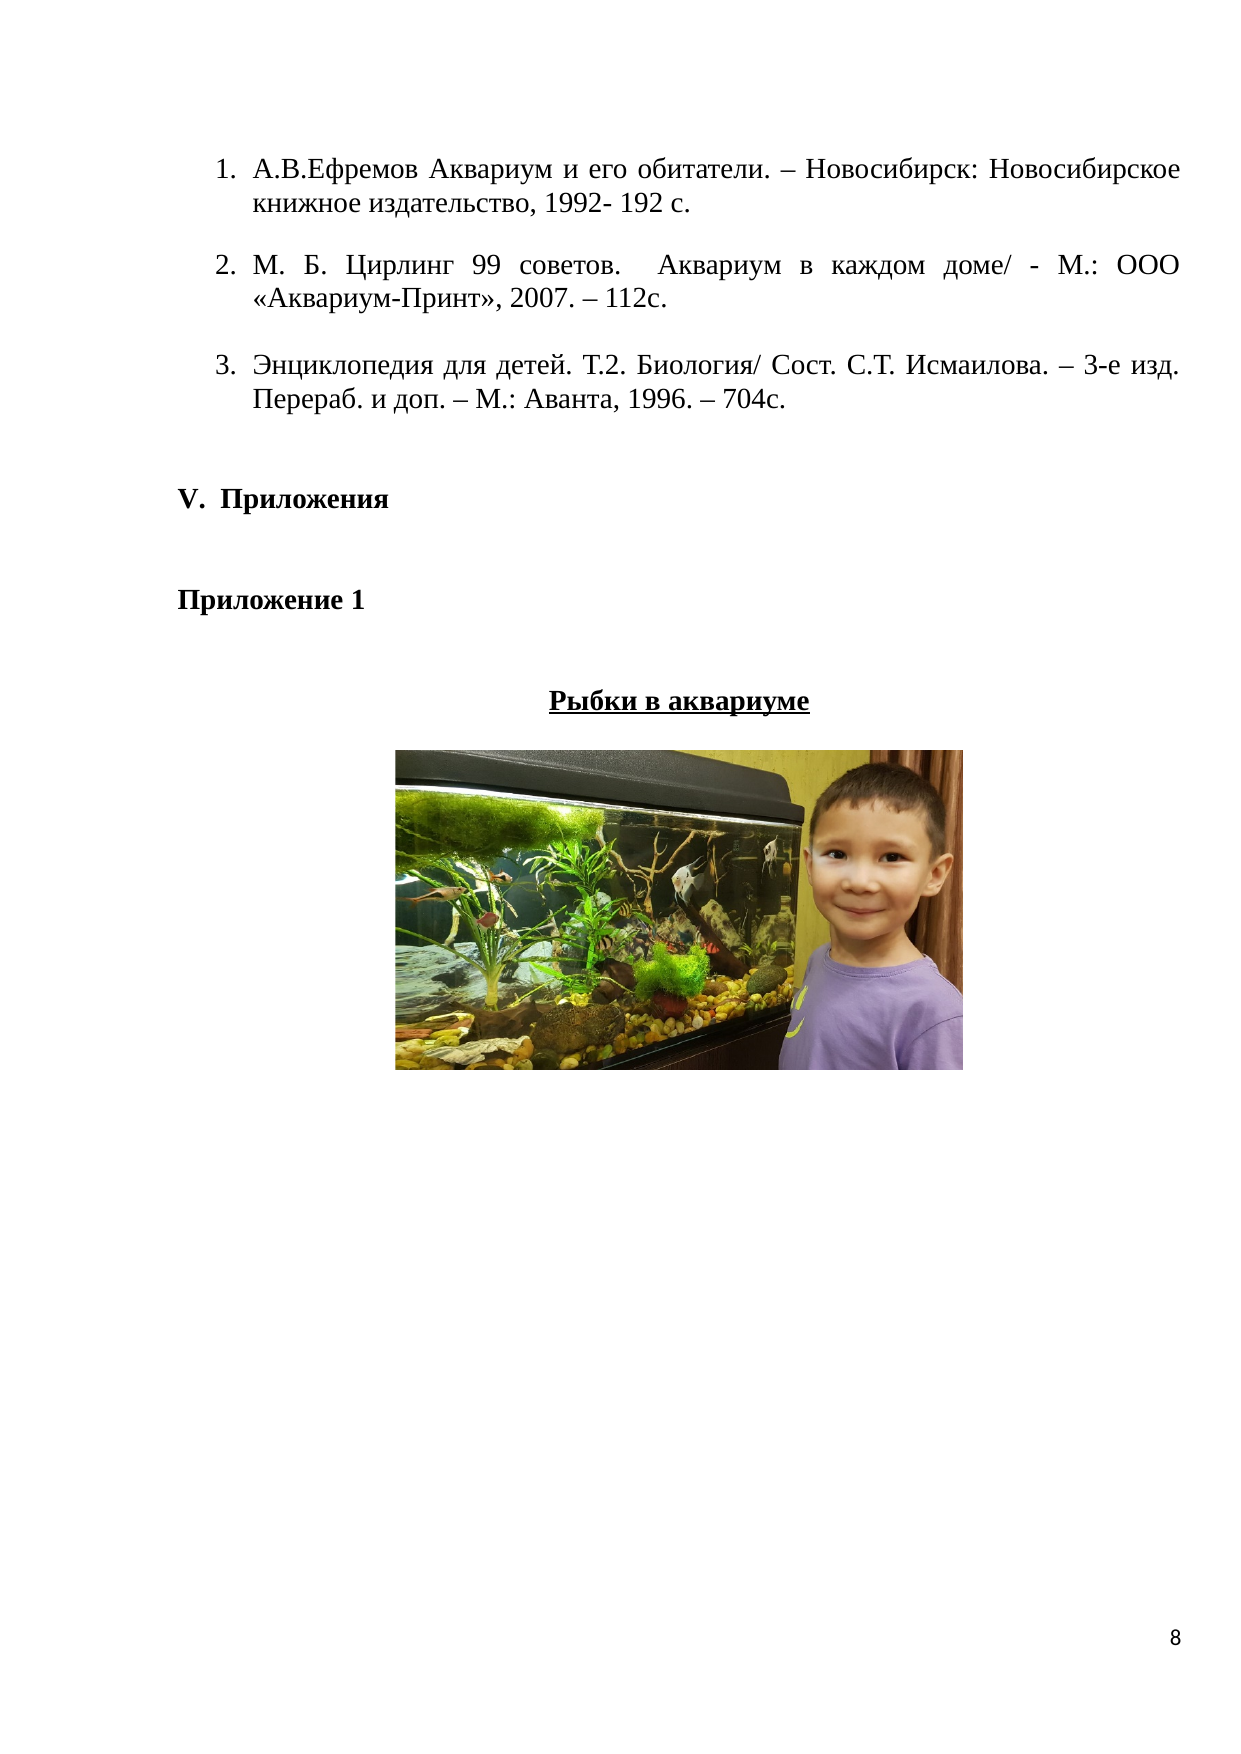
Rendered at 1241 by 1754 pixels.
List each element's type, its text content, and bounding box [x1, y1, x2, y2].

text Рыбки в аквариуме [177, 683, 1181, 716]
list А.В.Ефремов Аквариум и его обитатели. – Новосибирск: Новосибирское книжное издательство, 1992- 192 с. [215, 152, 1181, 219]
list Энциклопедия для детей. Т.2. Биология/ Сост. С.Т. Исмаилова. – 3-е изд. Перераб. и доп. – М.: Аванта, 1996. – 704с. [215, 347, 1181, 414]
picture [395, 750, 963, 1070]
text Приложение 1 [177, 582, 1181, 616]
list М. Б. Цирлинг 99 советов. Аквариум в каждом доме/ - М.: ООО «Аквариум-Принт», 2007. – 112с. [215, 247, 1181, 314]
text V. Приложения [177, 482, 1181, 515]
